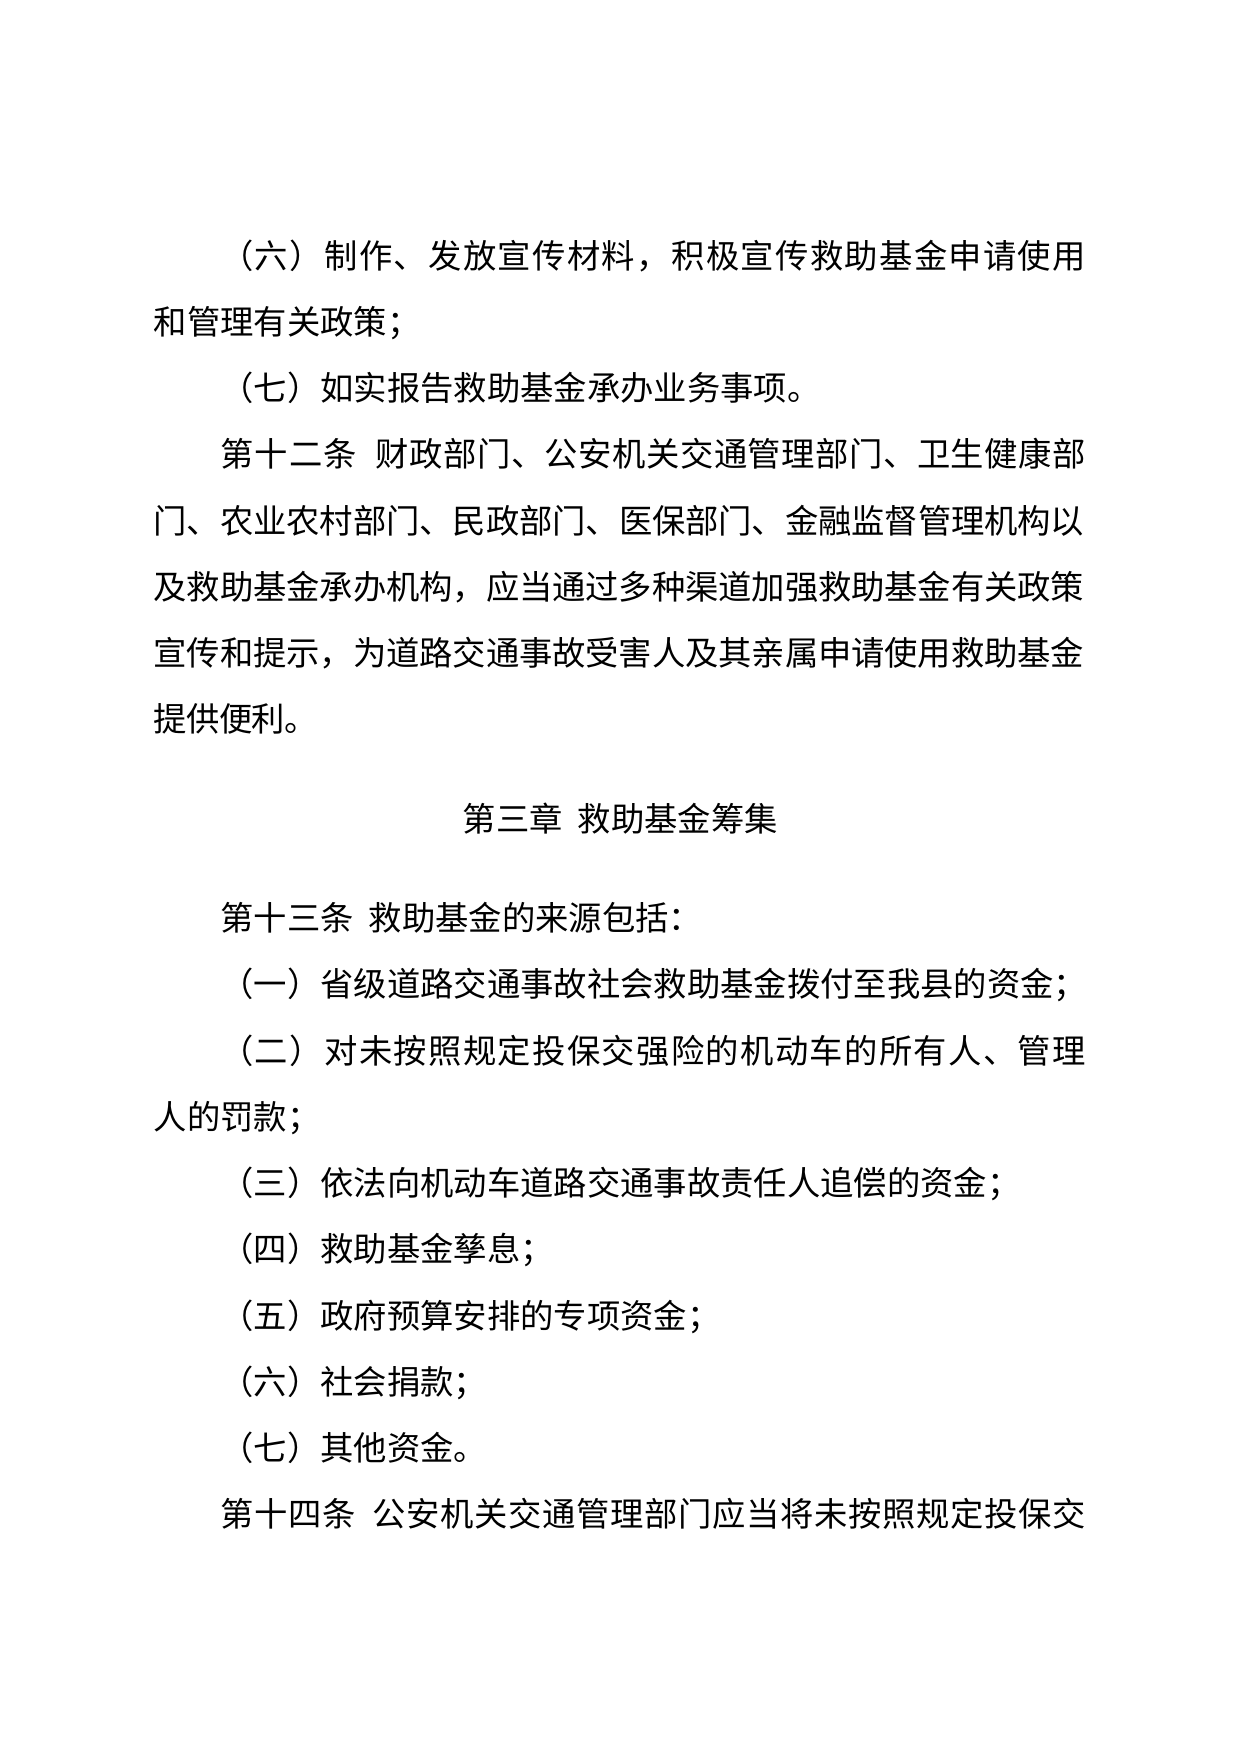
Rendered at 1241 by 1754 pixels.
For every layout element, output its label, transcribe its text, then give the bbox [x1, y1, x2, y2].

text （五）政府预算安排的专项资金； [153, 1280, 1087, 1347]
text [153, 1479, 1087, 1545]
text 第三章 救助基金筹集 [153, 783, 1087, 850]
text （二）对未按照规定投保交强险的机动车的所有人、管理人的罚款； [153, 1015, 1087, 1148]
text （六）制作、发放宣传材料，积极宣传救助基金申请使用和管理有关政策； [153, 220, 1087, 353]
text 第十二条 财政部门、公安机关交通管理部门、卫生健康部门、农业农村部门、民政部门、医保部门、金融监督管理机构以及救助基金承办机构，应当通过多种渠道加强救助基金有关政策宣传和提示，为道路交通事故受害人及其亲属申请使用救助基金提供便利。 [153, 419, 1087, 750]
text （七）如实报告救助基金承办业务事项。 [153, 353, 1087, 419]
text （七）其他资金。 [153, 1413, 1087, 1479]
text （一）省级道路交通事故社会救助基金拨付至我县的资金； [153, 949, 1087, 1015]
text （三）依法向机动车道路交通事故责任人追偿的资金； [153, 1148, 1087, 1214]
text 第十三条 救助基金的来源包括： [153, 883, 1087, 949]
text （四）救助基金孳息； [153, 1214, 1087, 1280]
text （六）社会捐款； [153, 1347, 1087, 1413]
